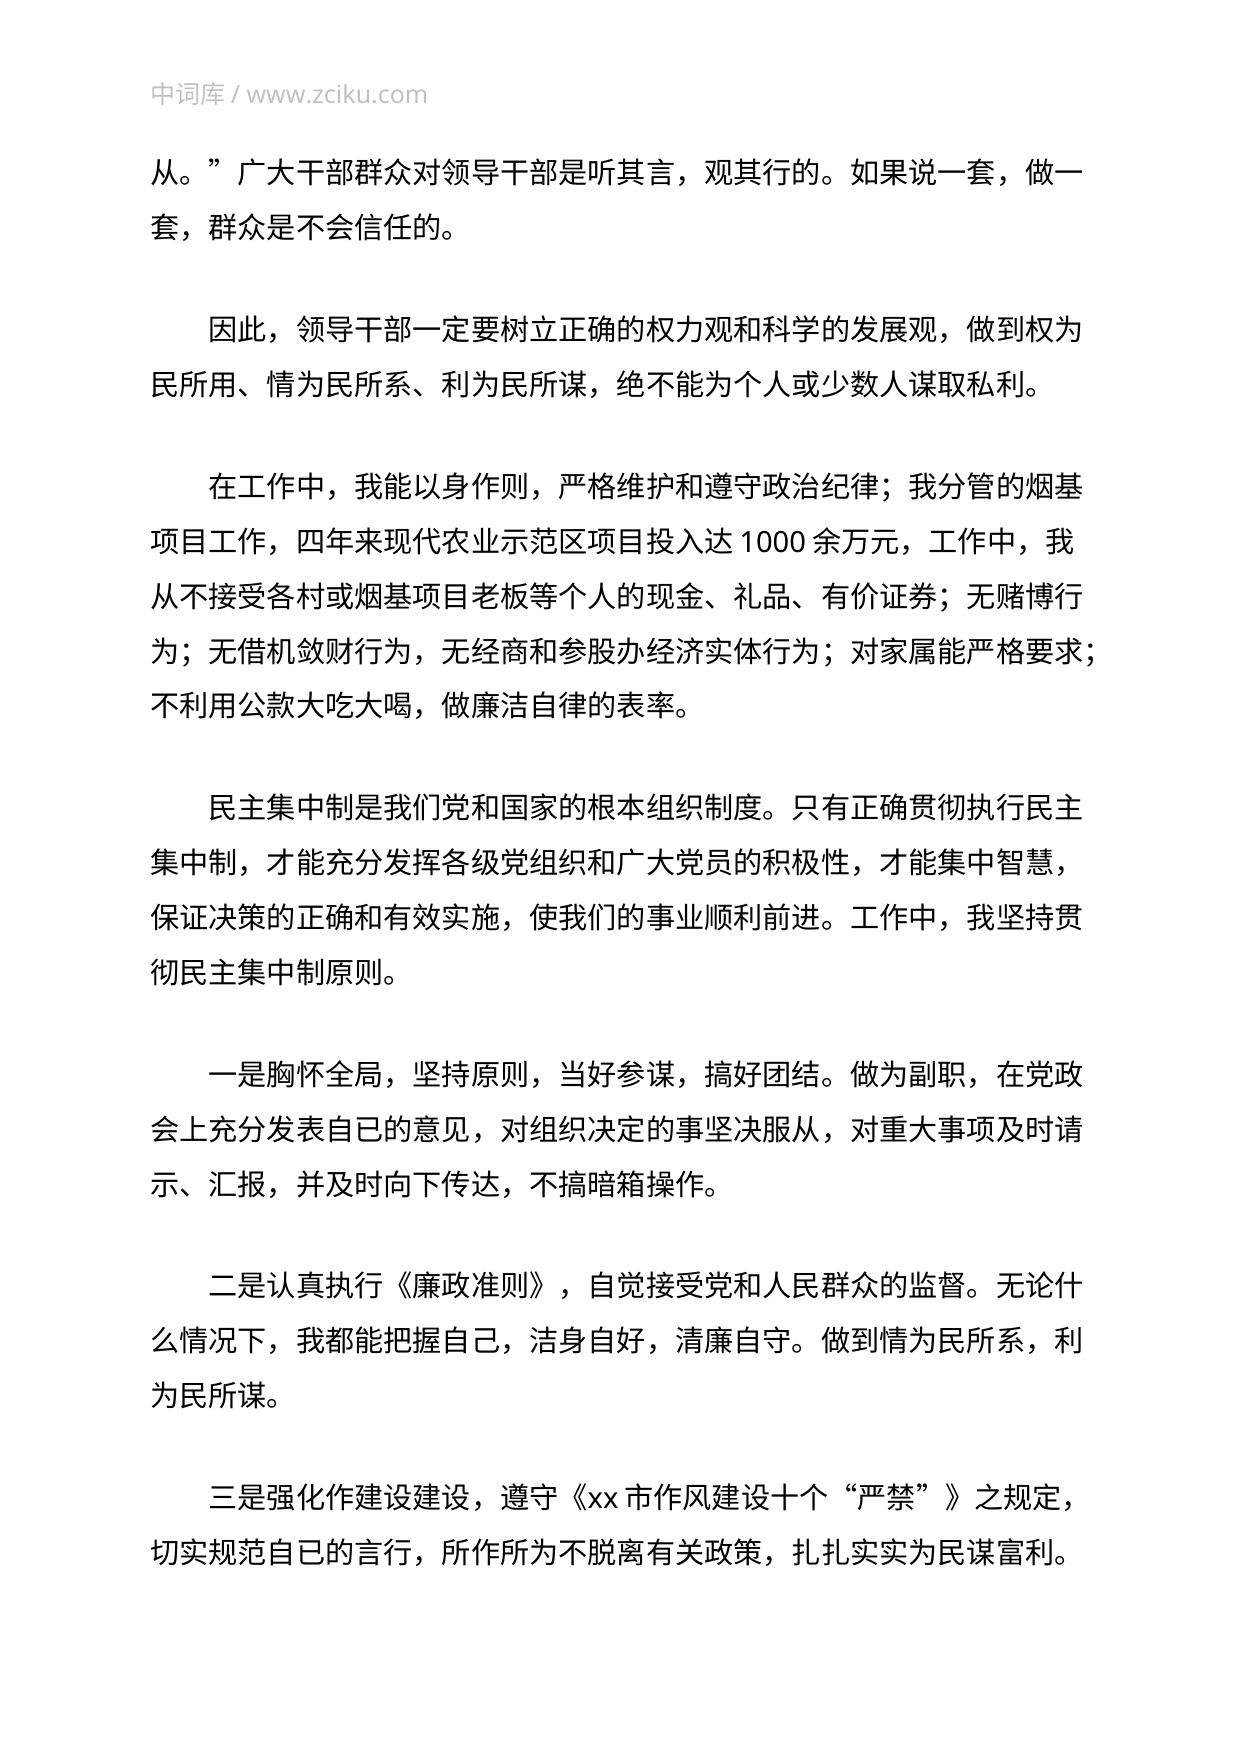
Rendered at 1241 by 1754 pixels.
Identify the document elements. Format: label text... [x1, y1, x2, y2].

text 二是认真执行《廉政准则》，自觉接受党和人民群众的监督。无论什么情况下，我都能把握自己，洁身自好，清廉自守。做到情为民所系，利为民所谋。 [150, 1263, 1090, 1415]
text 因此，领导干部一定要树立正确的权力观和科学的发展观，做到权为民所用、情为民所系、利为民所谋，绝不能为个人或少数人谋取私利。 [150, 307, 1090, 404]
text 民主集中制是我们党和国家的根本组织制度。只有正确贯彻执行民主集中制，才能充分发挥各级党组织和广大党员的积极性，才能集中智慧，保证决策的正确和有效实施，使我们的事业顺利前进。工作中，我坚持贯彻民主集中制原则。 [150, 785, 1090, 992]
text 一是胸怀全局，坚持原则，当好参谋，搞好团结。做为副职，在党政会上充分发表自已的意见，对组织决定的事坚决服从，对重大事项及时请示、汇报，并及时向下传达，不搞暗箱操作。 [150, 1051, 1090, 1203]
text 三是强化作建设建设，遵守《xx市作风建设十个“严禁”》之规定，切实规范自已的言行，所作所为不脱离有关政策，扎扎实实为民谋富利。 [150, 1474, 1090, 1572]
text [150, 150, 1090, 247]
text 在工作中，我能以身作则，严格维护和遵守政治纪律；我分管的烟基项目工作，四年来现代农业示范区项目投入达1000余万元，工作中，我从不接受各村或烟基项目老板等个人的现金、礼品、有价证券；无赌博行为；无借机敛财行为，无经商和参股办经济实体行为；对家属能严格要求；不利用公款大吃大喝，做廉洁自律的表率。 [150, 463, 1090, 725]
